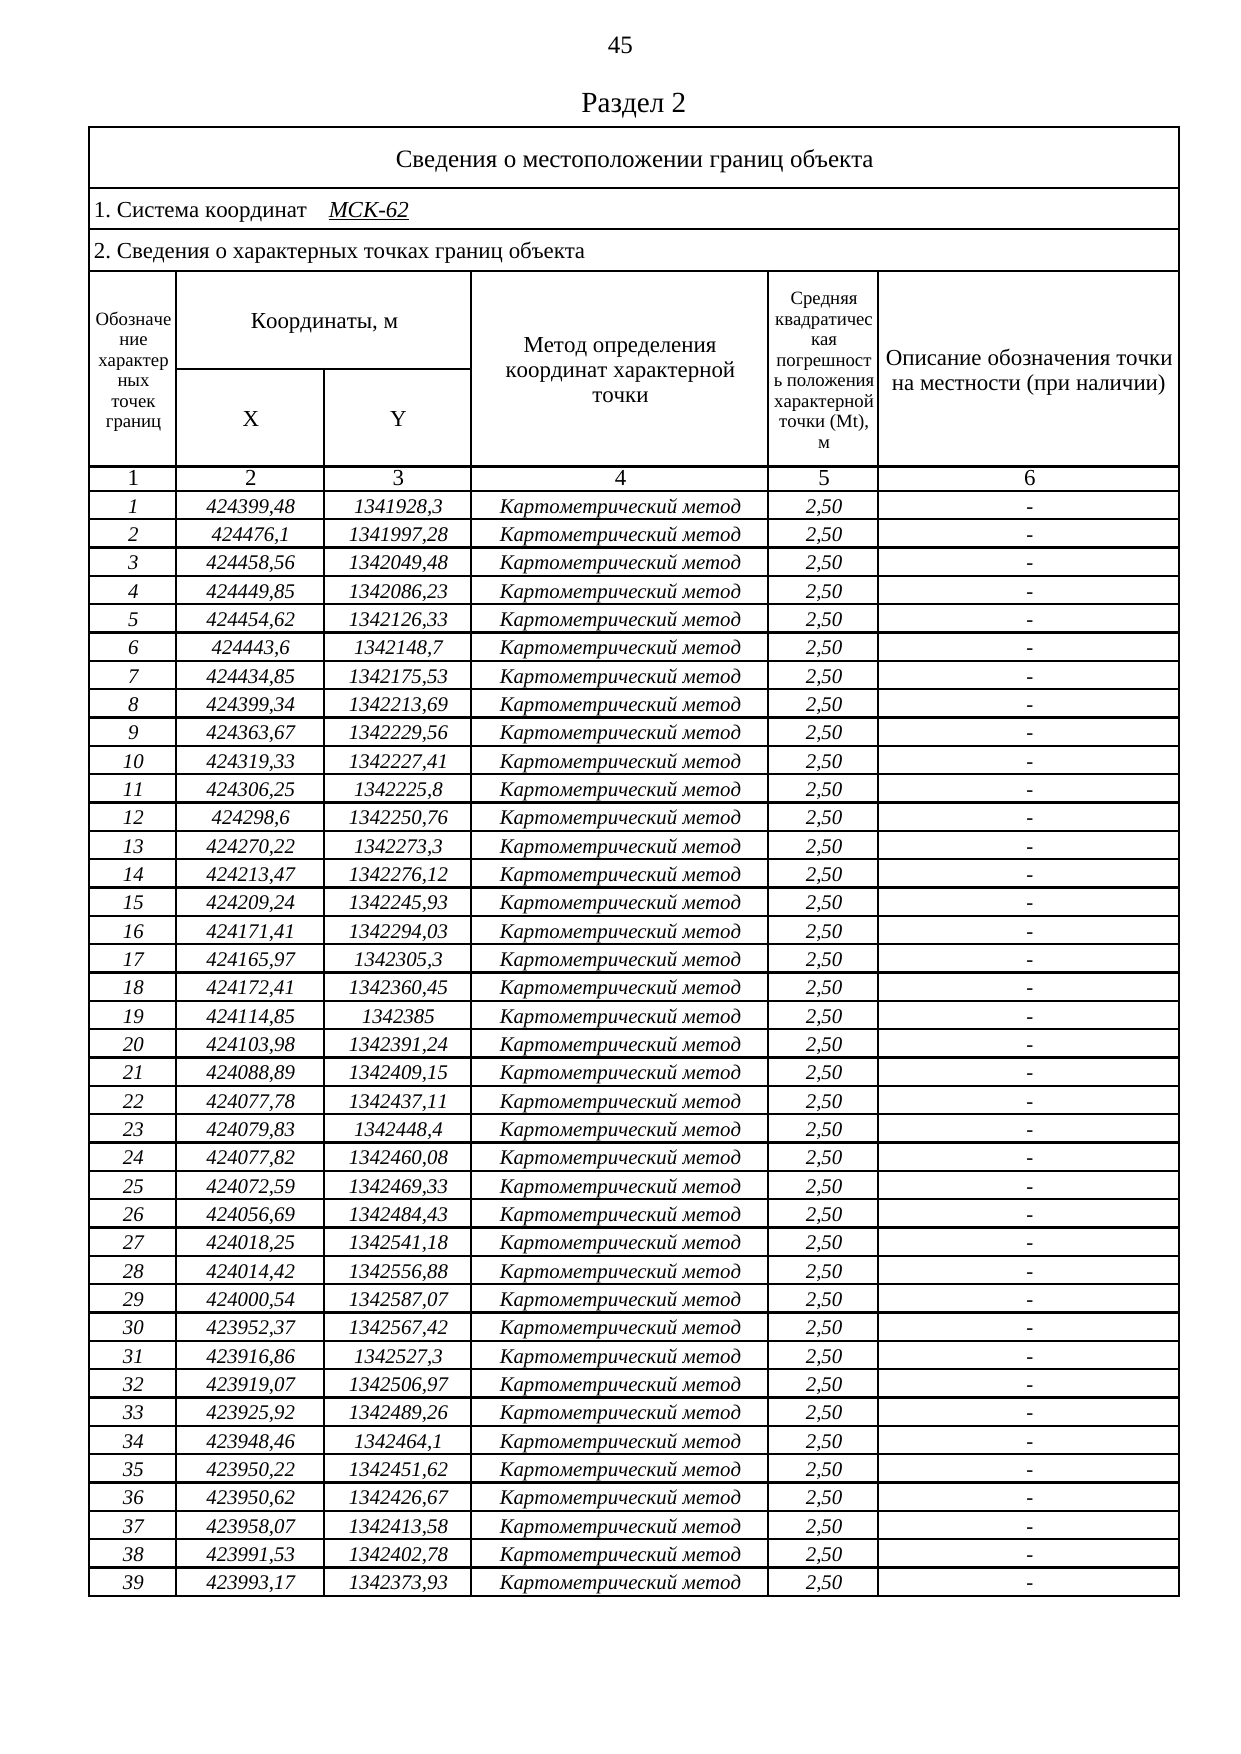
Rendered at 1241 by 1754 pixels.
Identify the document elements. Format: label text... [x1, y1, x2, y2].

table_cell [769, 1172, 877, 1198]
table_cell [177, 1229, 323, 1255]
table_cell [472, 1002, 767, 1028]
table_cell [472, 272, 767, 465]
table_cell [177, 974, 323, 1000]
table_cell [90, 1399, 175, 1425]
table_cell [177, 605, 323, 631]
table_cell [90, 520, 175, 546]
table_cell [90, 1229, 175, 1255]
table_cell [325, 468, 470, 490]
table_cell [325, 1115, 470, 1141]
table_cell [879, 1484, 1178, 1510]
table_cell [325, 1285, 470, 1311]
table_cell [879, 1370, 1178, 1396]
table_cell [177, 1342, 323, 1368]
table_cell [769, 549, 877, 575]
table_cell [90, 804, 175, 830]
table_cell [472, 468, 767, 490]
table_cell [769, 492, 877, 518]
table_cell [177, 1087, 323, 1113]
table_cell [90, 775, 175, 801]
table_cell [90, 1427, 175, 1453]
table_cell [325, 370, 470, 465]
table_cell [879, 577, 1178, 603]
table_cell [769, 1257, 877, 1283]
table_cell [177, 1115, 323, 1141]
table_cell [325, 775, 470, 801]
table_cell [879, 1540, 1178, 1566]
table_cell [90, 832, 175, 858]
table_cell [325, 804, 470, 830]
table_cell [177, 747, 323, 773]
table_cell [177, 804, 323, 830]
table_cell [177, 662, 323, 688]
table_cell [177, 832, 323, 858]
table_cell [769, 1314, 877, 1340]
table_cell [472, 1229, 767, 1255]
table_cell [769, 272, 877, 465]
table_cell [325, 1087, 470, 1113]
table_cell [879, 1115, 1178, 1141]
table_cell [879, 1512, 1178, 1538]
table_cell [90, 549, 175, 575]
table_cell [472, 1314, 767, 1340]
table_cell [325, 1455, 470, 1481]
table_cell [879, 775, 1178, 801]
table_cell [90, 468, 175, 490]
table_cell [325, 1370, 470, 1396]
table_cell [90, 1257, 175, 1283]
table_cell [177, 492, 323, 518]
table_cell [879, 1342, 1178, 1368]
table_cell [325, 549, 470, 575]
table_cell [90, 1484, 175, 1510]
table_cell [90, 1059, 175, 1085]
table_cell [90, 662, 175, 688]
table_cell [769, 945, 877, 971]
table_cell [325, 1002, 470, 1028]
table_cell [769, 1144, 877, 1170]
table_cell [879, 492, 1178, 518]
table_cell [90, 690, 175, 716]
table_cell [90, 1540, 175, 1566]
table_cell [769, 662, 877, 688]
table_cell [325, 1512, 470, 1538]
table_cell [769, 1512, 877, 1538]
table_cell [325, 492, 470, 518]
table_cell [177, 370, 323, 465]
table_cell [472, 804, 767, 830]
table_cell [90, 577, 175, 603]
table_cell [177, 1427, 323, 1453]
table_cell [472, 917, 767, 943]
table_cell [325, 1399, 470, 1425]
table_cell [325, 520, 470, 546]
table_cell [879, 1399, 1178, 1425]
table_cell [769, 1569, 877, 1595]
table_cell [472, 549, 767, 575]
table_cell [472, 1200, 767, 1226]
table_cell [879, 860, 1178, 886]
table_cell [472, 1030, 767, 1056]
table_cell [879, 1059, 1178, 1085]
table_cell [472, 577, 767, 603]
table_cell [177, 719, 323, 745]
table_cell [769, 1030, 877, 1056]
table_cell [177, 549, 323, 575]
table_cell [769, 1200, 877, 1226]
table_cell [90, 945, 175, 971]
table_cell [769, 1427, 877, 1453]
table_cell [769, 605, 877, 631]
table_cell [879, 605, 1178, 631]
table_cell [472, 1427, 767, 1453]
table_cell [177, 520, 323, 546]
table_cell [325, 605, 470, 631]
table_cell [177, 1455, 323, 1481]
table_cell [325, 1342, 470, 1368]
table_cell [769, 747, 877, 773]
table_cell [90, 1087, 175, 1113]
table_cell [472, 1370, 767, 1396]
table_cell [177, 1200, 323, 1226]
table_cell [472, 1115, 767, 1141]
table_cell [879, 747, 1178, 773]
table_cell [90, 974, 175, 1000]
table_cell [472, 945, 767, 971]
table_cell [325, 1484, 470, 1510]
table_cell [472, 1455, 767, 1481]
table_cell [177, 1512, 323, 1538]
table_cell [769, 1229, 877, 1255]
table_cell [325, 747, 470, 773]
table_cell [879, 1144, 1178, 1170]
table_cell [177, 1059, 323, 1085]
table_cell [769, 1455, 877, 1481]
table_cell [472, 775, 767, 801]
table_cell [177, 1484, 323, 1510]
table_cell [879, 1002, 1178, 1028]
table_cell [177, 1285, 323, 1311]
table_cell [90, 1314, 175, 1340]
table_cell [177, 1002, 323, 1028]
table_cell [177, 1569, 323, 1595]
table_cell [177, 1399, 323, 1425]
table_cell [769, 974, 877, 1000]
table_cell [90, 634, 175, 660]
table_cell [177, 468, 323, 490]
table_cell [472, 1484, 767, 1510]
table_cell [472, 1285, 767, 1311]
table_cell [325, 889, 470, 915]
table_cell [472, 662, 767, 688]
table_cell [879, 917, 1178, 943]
text Раздел 2 [101, 85, 1166, 118]
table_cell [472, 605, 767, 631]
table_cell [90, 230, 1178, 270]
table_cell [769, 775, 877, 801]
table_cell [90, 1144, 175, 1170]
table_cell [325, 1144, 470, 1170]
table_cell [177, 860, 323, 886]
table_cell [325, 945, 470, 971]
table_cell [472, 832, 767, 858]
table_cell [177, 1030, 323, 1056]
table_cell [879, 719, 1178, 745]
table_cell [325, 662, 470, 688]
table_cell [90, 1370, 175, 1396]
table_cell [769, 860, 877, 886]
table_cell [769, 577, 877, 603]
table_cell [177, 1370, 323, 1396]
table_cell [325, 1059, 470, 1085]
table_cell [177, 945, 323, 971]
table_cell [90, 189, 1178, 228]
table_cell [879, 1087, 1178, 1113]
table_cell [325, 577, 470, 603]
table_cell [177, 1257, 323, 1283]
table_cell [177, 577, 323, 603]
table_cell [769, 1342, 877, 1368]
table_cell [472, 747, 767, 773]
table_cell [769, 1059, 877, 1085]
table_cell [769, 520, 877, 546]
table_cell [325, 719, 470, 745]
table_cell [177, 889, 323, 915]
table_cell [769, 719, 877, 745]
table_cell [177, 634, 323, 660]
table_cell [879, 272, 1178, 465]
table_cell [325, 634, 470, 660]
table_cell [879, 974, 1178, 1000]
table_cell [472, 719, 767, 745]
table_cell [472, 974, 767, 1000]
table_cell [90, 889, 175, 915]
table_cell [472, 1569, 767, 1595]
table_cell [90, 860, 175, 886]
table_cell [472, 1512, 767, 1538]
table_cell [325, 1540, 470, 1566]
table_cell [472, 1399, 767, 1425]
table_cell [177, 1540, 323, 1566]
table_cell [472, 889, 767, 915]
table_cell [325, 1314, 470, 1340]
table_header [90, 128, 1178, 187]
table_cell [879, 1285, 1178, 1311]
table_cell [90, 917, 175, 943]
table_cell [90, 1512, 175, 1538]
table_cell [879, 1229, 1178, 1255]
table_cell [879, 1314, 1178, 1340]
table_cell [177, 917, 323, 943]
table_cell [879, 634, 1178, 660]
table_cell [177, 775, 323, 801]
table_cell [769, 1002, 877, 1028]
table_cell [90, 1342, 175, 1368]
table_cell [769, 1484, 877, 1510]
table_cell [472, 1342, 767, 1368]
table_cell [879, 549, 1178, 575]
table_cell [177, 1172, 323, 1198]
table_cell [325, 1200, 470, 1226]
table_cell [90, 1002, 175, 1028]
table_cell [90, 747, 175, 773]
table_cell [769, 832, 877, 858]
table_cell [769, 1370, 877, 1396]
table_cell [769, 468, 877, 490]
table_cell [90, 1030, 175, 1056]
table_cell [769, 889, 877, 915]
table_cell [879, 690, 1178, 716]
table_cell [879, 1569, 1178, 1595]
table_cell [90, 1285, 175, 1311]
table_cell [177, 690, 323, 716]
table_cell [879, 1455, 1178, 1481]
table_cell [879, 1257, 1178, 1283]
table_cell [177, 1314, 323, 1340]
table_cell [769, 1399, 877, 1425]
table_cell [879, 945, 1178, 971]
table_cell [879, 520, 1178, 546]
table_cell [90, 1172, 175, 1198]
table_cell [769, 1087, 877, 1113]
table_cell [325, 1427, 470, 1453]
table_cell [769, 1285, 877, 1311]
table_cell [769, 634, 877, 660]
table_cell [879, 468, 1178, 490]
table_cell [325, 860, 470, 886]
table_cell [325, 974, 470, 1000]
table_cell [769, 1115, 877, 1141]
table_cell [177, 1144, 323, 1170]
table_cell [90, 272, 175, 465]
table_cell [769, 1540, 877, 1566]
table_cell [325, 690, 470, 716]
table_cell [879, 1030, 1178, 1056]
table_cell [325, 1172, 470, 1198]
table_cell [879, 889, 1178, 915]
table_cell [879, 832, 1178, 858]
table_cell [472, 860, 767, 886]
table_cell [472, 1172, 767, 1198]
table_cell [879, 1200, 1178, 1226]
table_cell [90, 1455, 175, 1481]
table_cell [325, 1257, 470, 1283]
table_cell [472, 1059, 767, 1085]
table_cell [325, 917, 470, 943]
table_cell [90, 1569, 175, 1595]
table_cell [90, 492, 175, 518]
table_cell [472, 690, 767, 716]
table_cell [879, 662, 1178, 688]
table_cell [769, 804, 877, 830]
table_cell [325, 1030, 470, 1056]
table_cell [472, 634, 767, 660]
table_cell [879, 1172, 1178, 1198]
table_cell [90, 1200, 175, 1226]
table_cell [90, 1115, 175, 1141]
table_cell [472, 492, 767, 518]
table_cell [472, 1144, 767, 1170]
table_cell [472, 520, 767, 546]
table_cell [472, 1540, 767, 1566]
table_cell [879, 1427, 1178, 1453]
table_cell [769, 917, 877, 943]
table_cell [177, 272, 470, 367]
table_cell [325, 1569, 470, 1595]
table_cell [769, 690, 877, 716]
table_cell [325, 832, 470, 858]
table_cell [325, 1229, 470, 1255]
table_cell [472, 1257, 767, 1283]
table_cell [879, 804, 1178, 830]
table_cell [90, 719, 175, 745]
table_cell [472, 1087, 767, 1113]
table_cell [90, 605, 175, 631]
